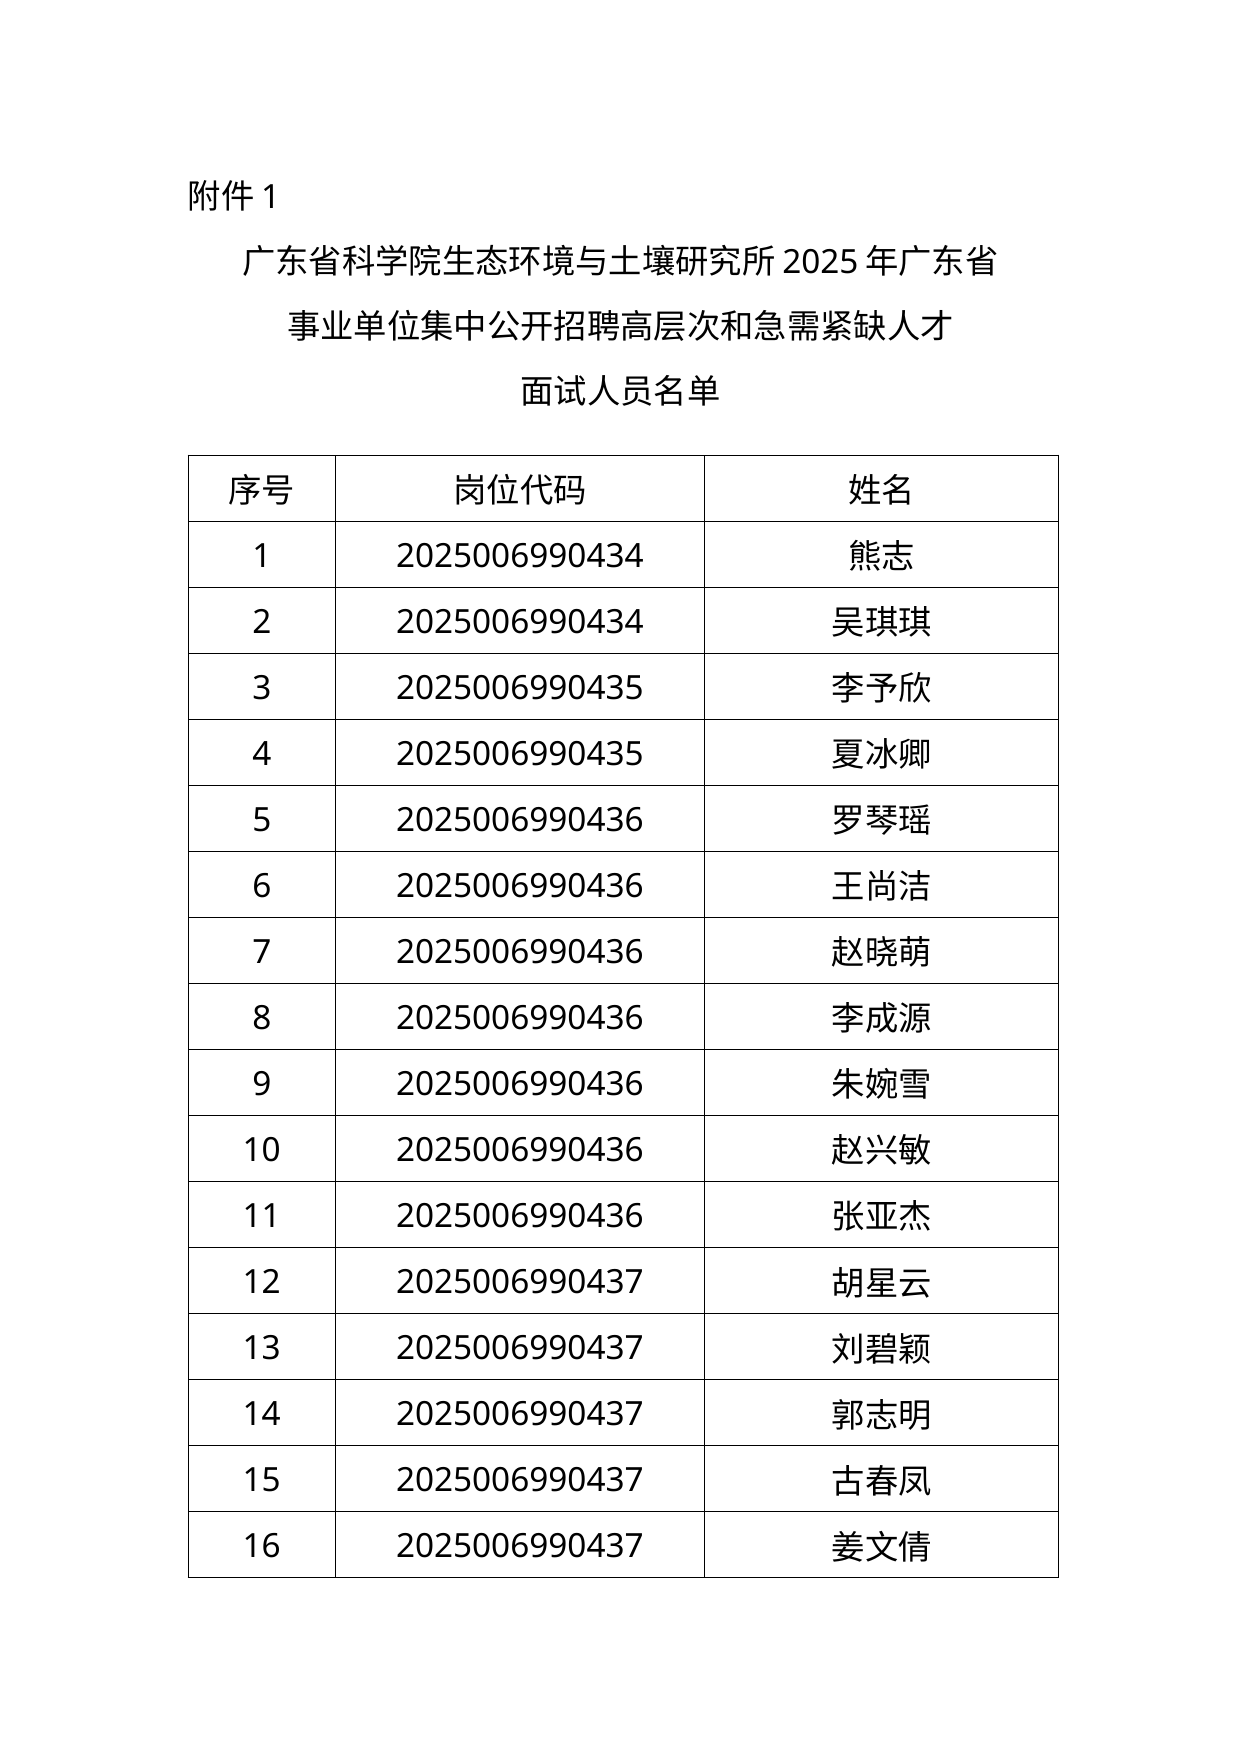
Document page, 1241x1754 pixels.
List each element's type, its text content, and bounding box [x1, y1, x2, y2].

text 附件1 [187, 162, 1053, 227]
text 事业单位集中公开招聘高层次和急需紧缺人才 [187, 292, 1053, 357]
table_cell 李成源 [705, 984, 1058, 1049]
table_cell 1 [189, 522, 335, 587]
table_cell 2025006990436 [336, 852, 704, 917]
table_cell 罗琴瑶 [705, 786, 1058, 851]
table_cell 2025006990437 [336, 1512, 704, 1577]
table_cell 2025006990435 [336, 720, 704, 785]
table_cell 12 [189, 1248, 335, 1313]
table_cell 2025006990434 [336, 522, 704, 587]
table_cell 2025006990436 [336, 918, 704, 983]
table_cell 7 [189, 918, 335, 983]
table_cell 熊志 [705, 522, 1058, 587]
table_cell 姜文倩 [705, 1512, 1058, 1577]
table_cell 2025006990437 [336, 1446, 704, 1511]
table_cell 2025006990437 [336, 1248, 704, 1313]
table_header 姓名 [705, 456, 1058, 521]
table_cell 10 [189, 1116, 335, 1181]
table_cell 2025006990437 [336, 1380, 704, 1445]
table_cell 李予欣 [705, 654, 1058, 719]
table_cell 4 [189, 720, 335, 785]
table_cell 2025006990436 [336, 984, 704, 1049]
table_cell 朱婉雪 [705, 1050, 1058, 1115]
table_cell 3 [189, 654, 335, 719]
table_cell 16 [189, 1512, 335, 1577]
table_cell 2025006990436 [336, 786, 704, 851]
table_header 岗位代码 [336, 456, 704, 521]
table_cell 5 [189, 786, 335, 851]
table_cell 赵晓萌 [705, 918, 1058, 983]
table_header 序号 [189, 456, 335, 521]
table_cell 2025006990434 [336, 588, 704, 653]
table_cell 11 [189, 1182, 335, 1247]
table_cell 2025006990436 [336, 1182, 704, 1247]
table_cell 张亚杰 [705, 1182, 1058, 1247]
table_cell 2025006990436 [336, 1116, 704, 1181]
table_cell 2025006990436 [336, 1050, 704, 1115]
table_cell 9 [189, 1050, 335, 1115]
table_cell 王尚洁 [705, 852, 1058, 917]
table_cell 6 [189, 852, 335, 917]
table_cell 胡星云 [705, 1248, 1058, 1313]
table_cell 郭志明 [705, 1380, 1058, 1445]
table_cell 15 [189, 1446, 335, 1511]
table_cell 2025006990435 [336, 654, 704, 719]
table_cell 吴琪琪 [705, 588, 1058, 653]
table_cell 2025006990437 [336, 1314, 704, 1379]
table_cell 夏冰卿 [705, 720, 1058, 785]
text 广东省科学院生态环境与土壤研究所2025年广东省 [187, 227, 1053, 292]
text 面试人员名单 [187, 357, 1053, 422]
table_cell 8 [189, 984, 335, 1049]
table_cell 2 [189, 588, 335, 653]
table_cell 古春凤 [705, 1446, 1058, 1511]
table_cell 13 [189, 1314, 335, 1379]
table_cell 14 [189, 1380, 335, 1445]
table_cell 赵兴敏 [705, 1116, 1058, 1181]
table_cell 刘碧颖 [705, 1314, 1058, 1379]
